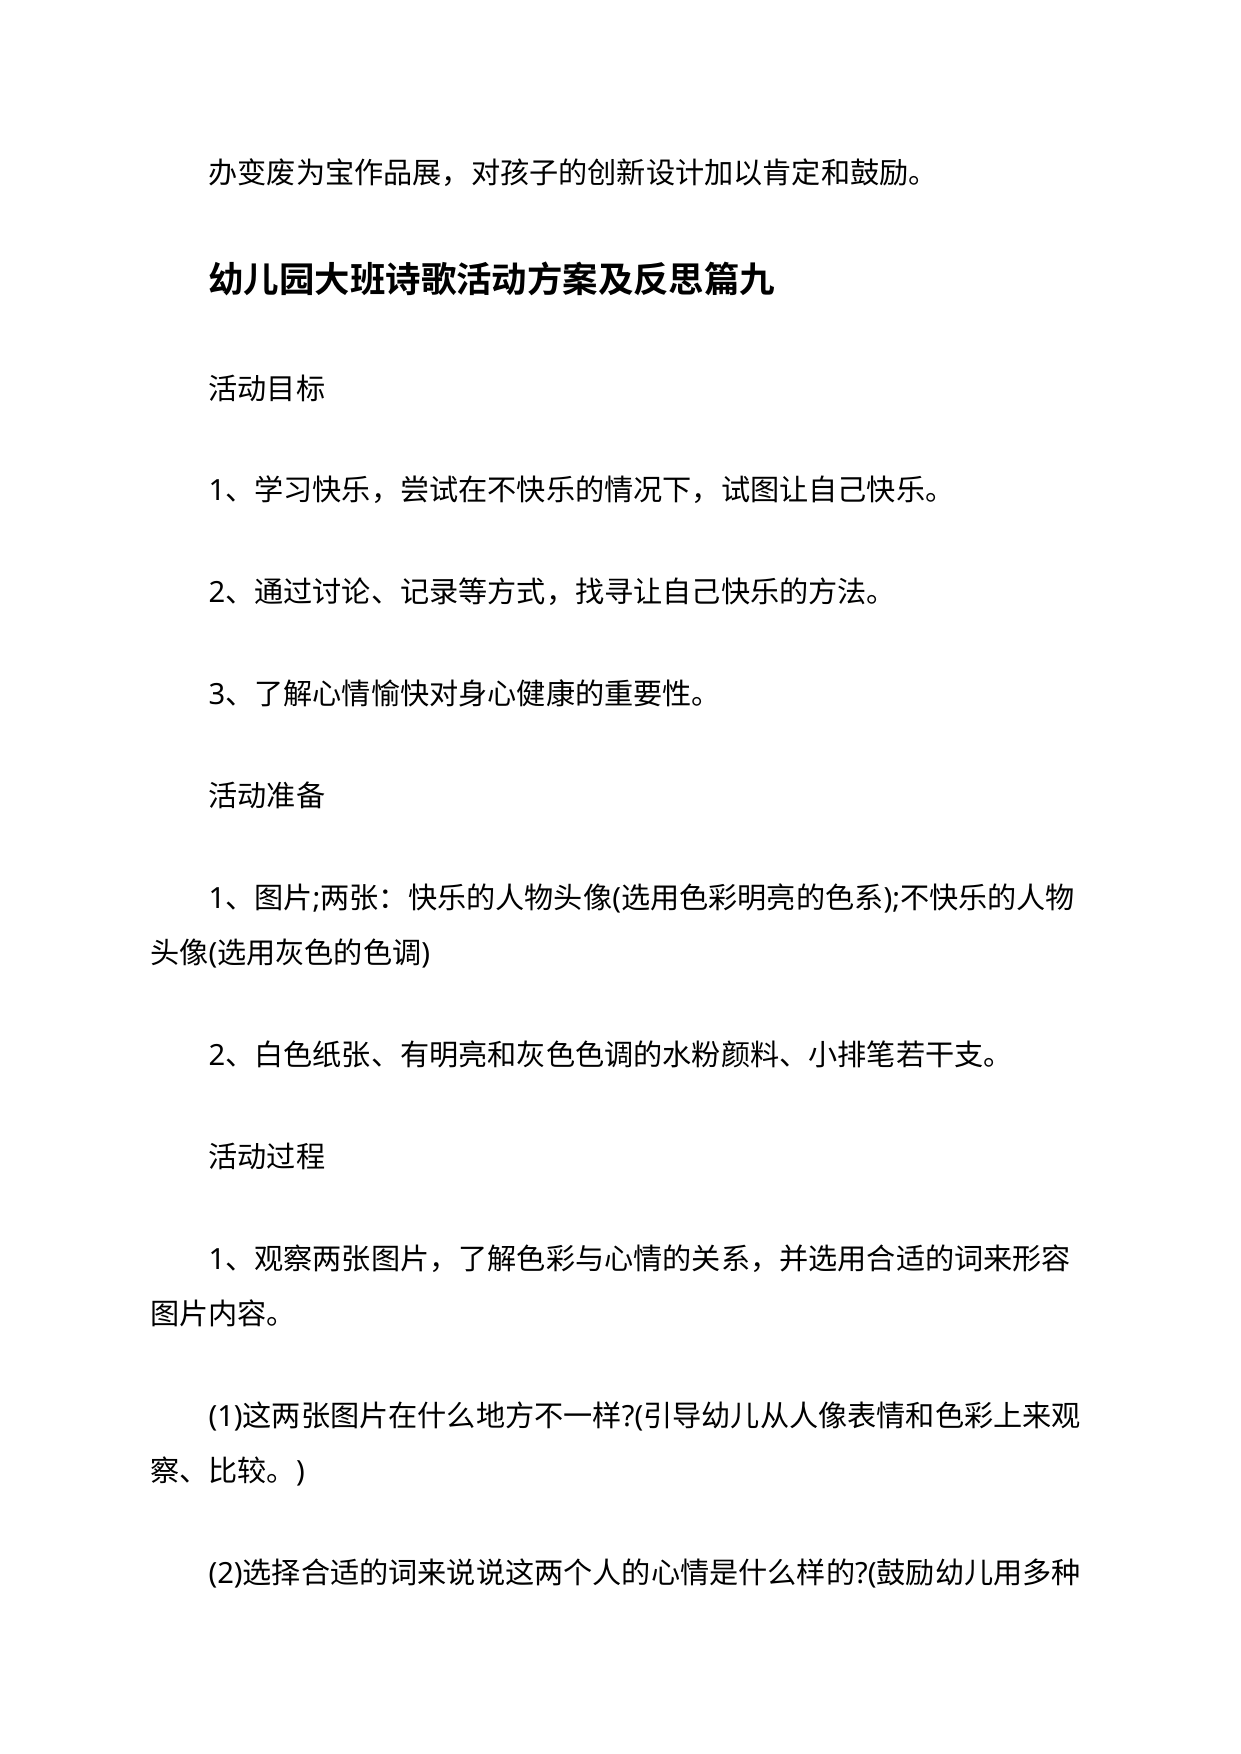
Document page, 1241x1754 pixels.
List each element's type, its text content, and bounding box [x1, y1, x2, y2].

text 活动过程 [150, 1134, 1090, 1176]
text 2、白色纸张、有明亮和灰色色调的水粉颜料、小排笔若干支。 [150, 1032, 1090, 1074]
text 幼儿园大班诗歌活动方案及反思篇九 [150, 252, 1090, 303]
text 1、图片;两张：快乐的人物头像(选用色彩明亮的色系);不快乐的人物头像(选用灰色的色调) [150, 875, 1090, 972]
text 办变废为宝作品展，对孩子的创新设计加以肯定和鼓励。 [150, 150, 1090, 192]
text 3、了解心情愉快对身心健康的重要性。 [150, 671, 1090, 713]
text 活动目标 [150, 365, 1090, 407]
text 活动准备 [150, 773, 1090, 815]
text 1、观察两张图片，了解色彩与心情的关系，并选用合适的词来形容图片内容。 [150, 1235, 1090, 1333]
text (1)这两张图片在什么地方不一样?(引导幼儿从人像表情和色彩上来观察、比较。) [150, 1392, 1090, 1489]
text 1、学习快乐，尝试在不快乐的情况下，试图让自己快乐。 [150, 467, 1090, 509]
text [150, 1549, 1090, 1592]
text 2、通过讨论、记录等方式，找寻让自己快乐的方法。 [150, 569, 1090, 611]
